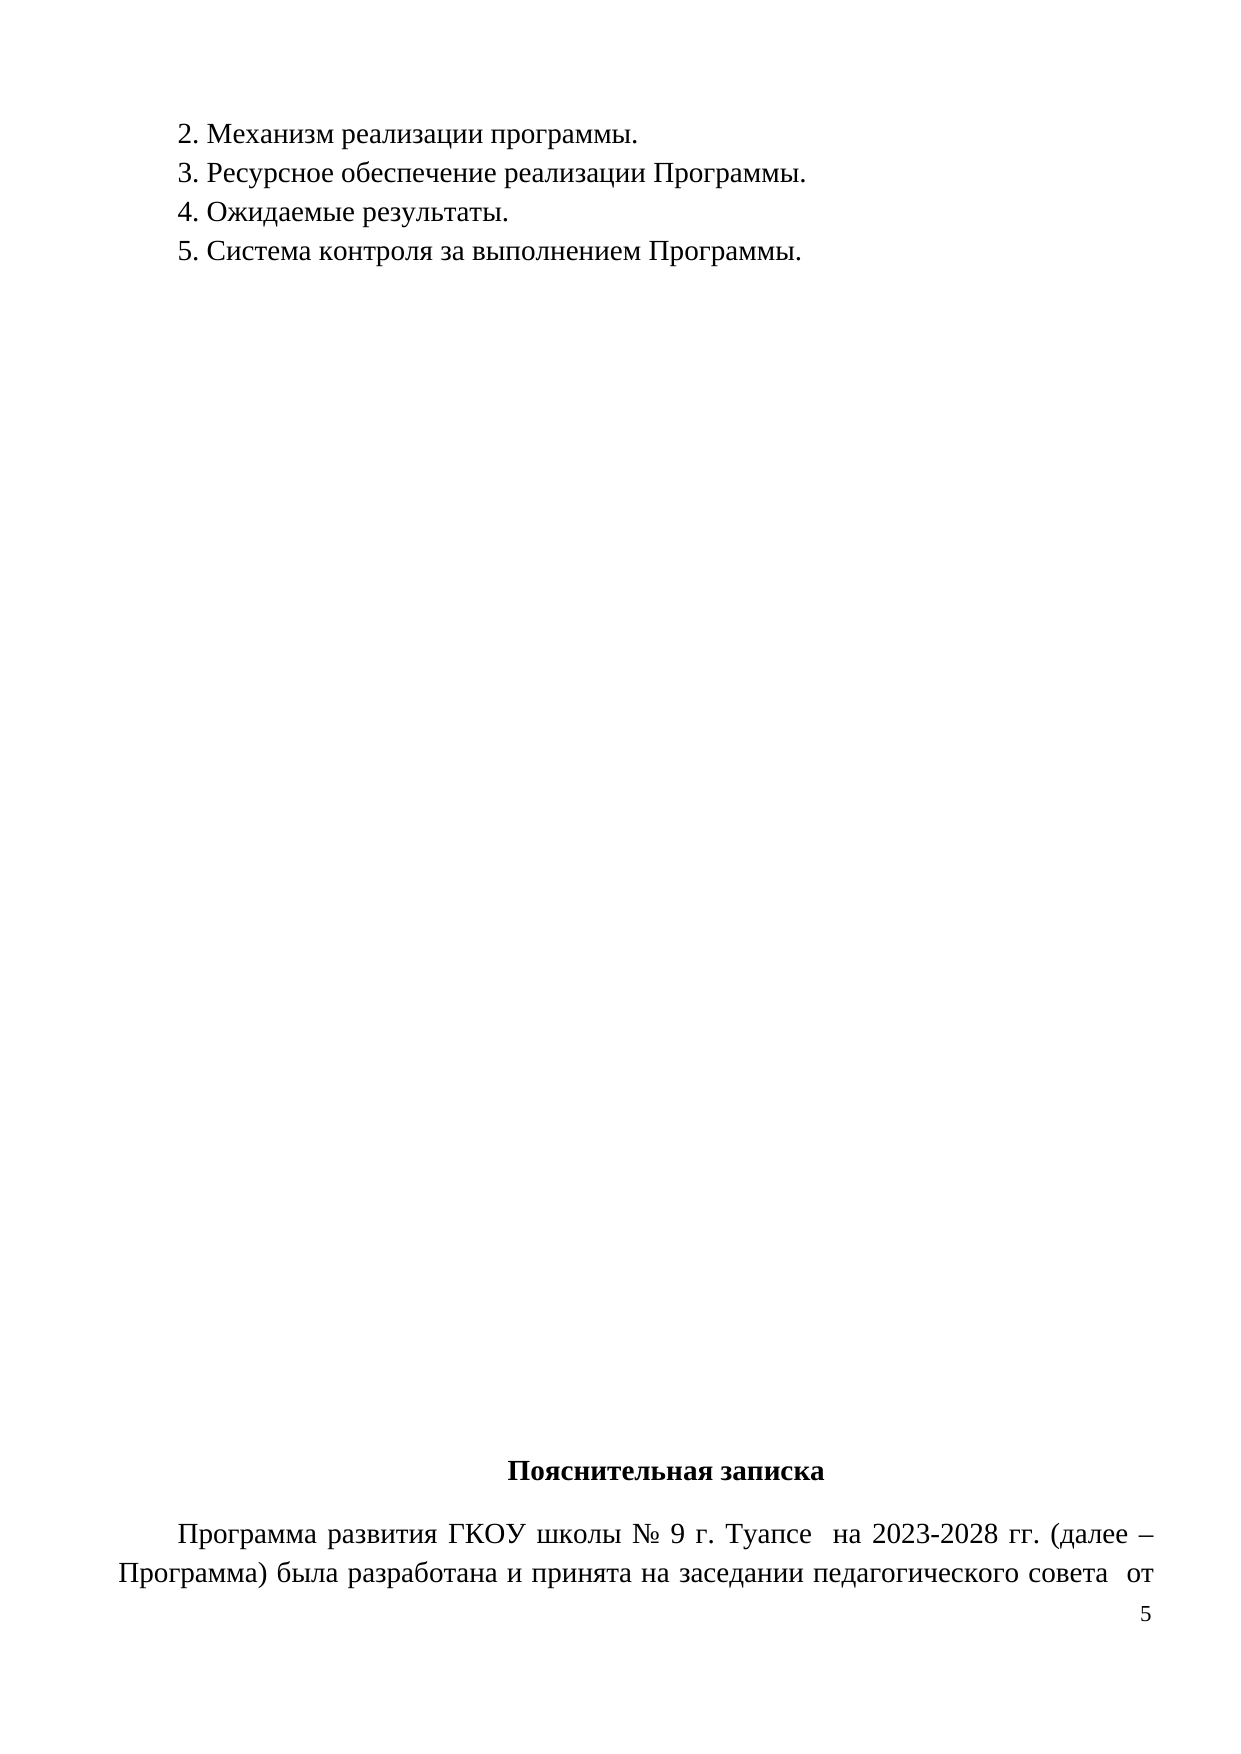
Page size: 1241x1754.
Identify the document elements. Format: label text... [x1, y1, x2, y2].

subtitle Пояснительная записка [118, 1453, 1155, 1486]
text 5. Система контроля за выполнением Программы. [118, 233, 1155, 266]
text 2. Механизм реализации программы. [118, 117, 1151, 150]
text 3. Ресурсное обеспечение реализации Программы. [118, 155, 1155, 189]
text 4. Ожидаемые результаты. [118, 194, 1155, 228]
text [118, 1516, 1155, 1588]
